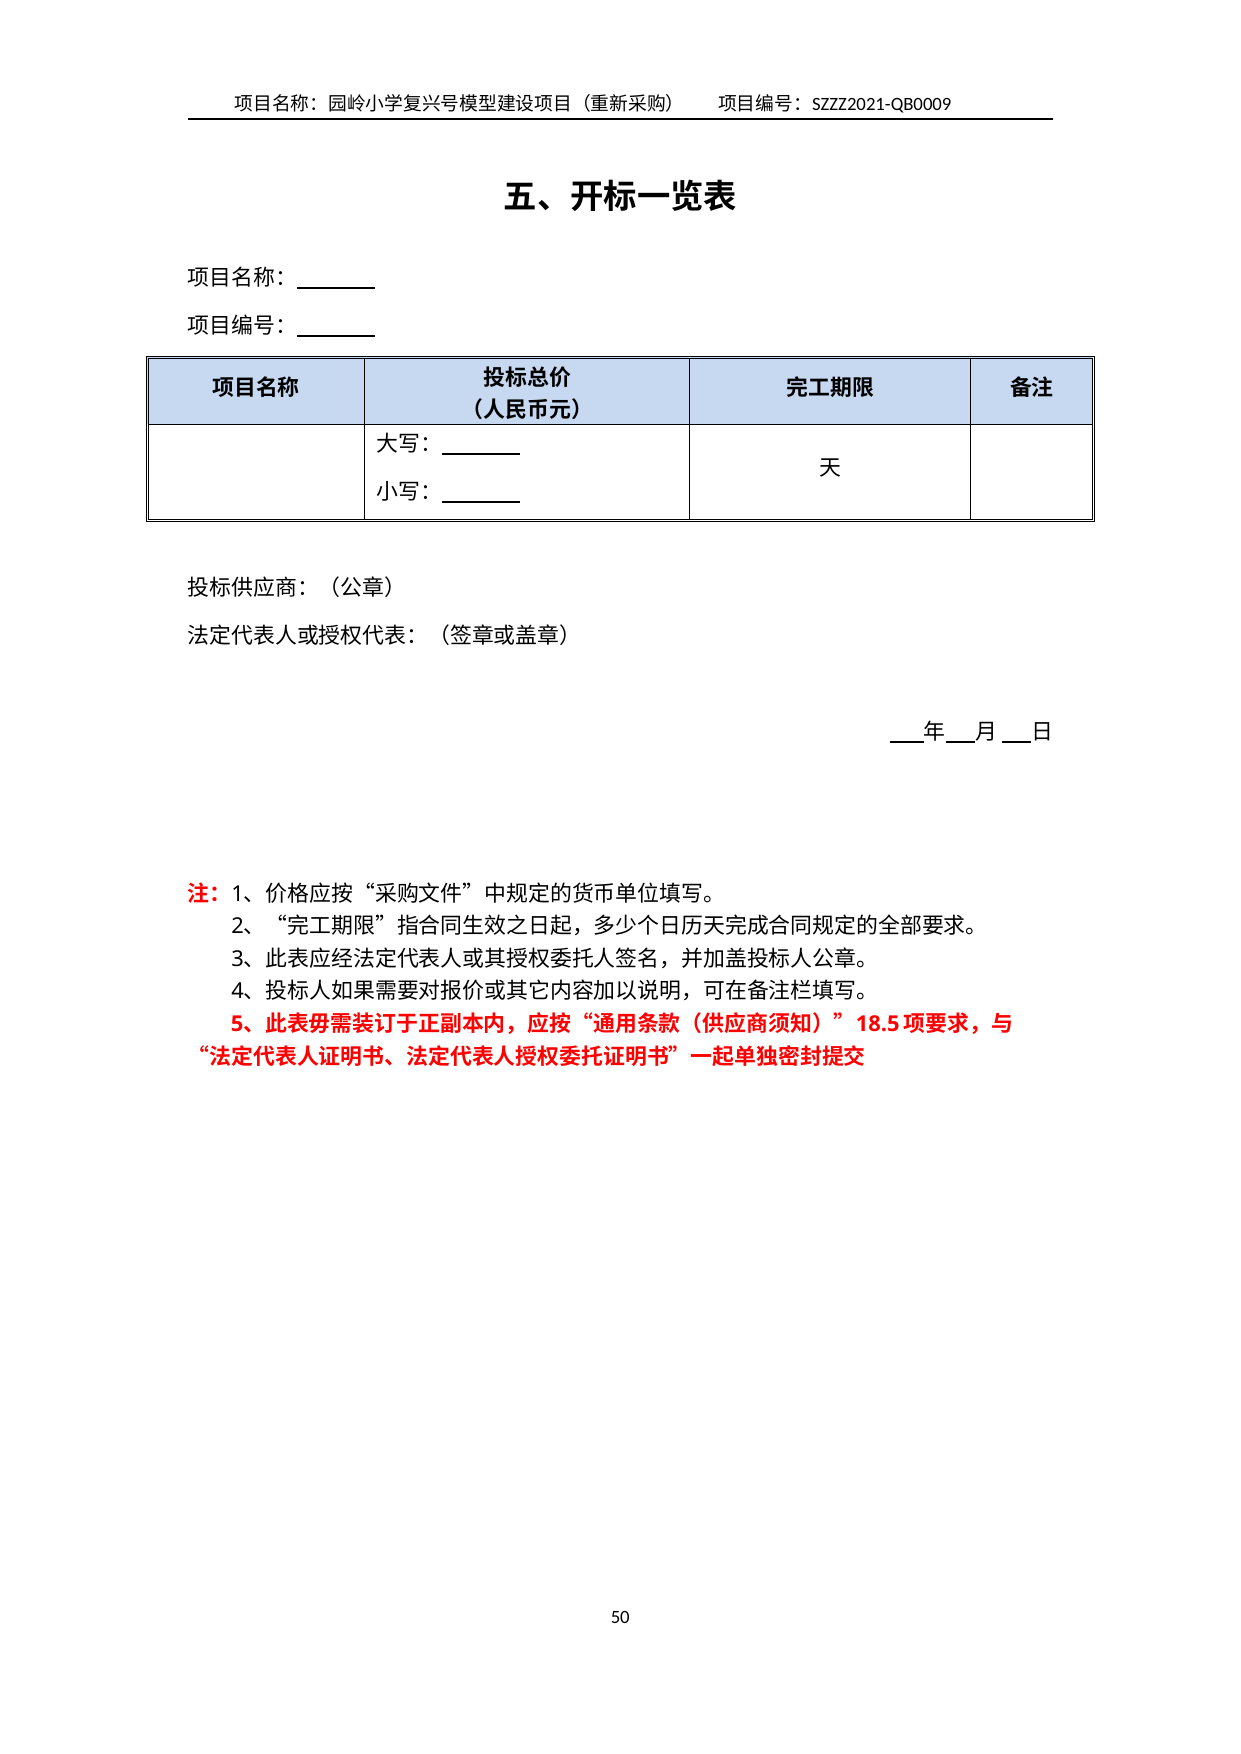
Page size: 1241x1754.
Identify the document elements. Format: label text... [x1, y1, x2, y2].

table_cell [971, 425, 1092, 519]
table_header 备注 [971, 359, 1092, 424]
table_header 项目名称 [149, 359, 364, 424]
table_cell [149, 425, 364, 519]
table_cell 大写： 小写： [365, 425, 689, 519]
table_header 投标总价 （人民币元） [365, 359, 689, 424]
text 项目名称： [187, 259, 1053, 292]
text 3、此表应经法定代表人或其授权委托人签名，并加盖投标人公章。 [187, 941, 1053, 973]
table_header 完工期限 [690, 359, 970, 424]
text 年 月 日 [187, 713, 1053, 746]
text 5、此表毋需装订于正副本内，应按“通用条款（供应商须知）”18.5项要求，与“法定代表人证明书、法定代表人授权委托证明书”一起单独密封提交 [187, 1006, 1053, 1071]
text 2、“完工期限”指合同生效之日起，多少个日历天完成合同规定的全部要求。 [187, 908, 1053, 941]
text 注：1、价格应按“采购文件”中规定的货币单位填写。 [187, 876, 1053, 908]
text 五、开标一览表 [187, 162, 1053, 227]
text 投标供应商：（公章） [187, 569, 1053, 602]
text 法定代表人或授权代表：（签章或盖章） [187, 617, 1053, 650]
text 项目编号： [187, 308, 1053, 340]
text 4、投标人如果需要对报价或其它内容加以说明，可在备注栏填写。 [187, 973, 1053, 1006]
table_cell 天 [690, 425, 970, 519]
